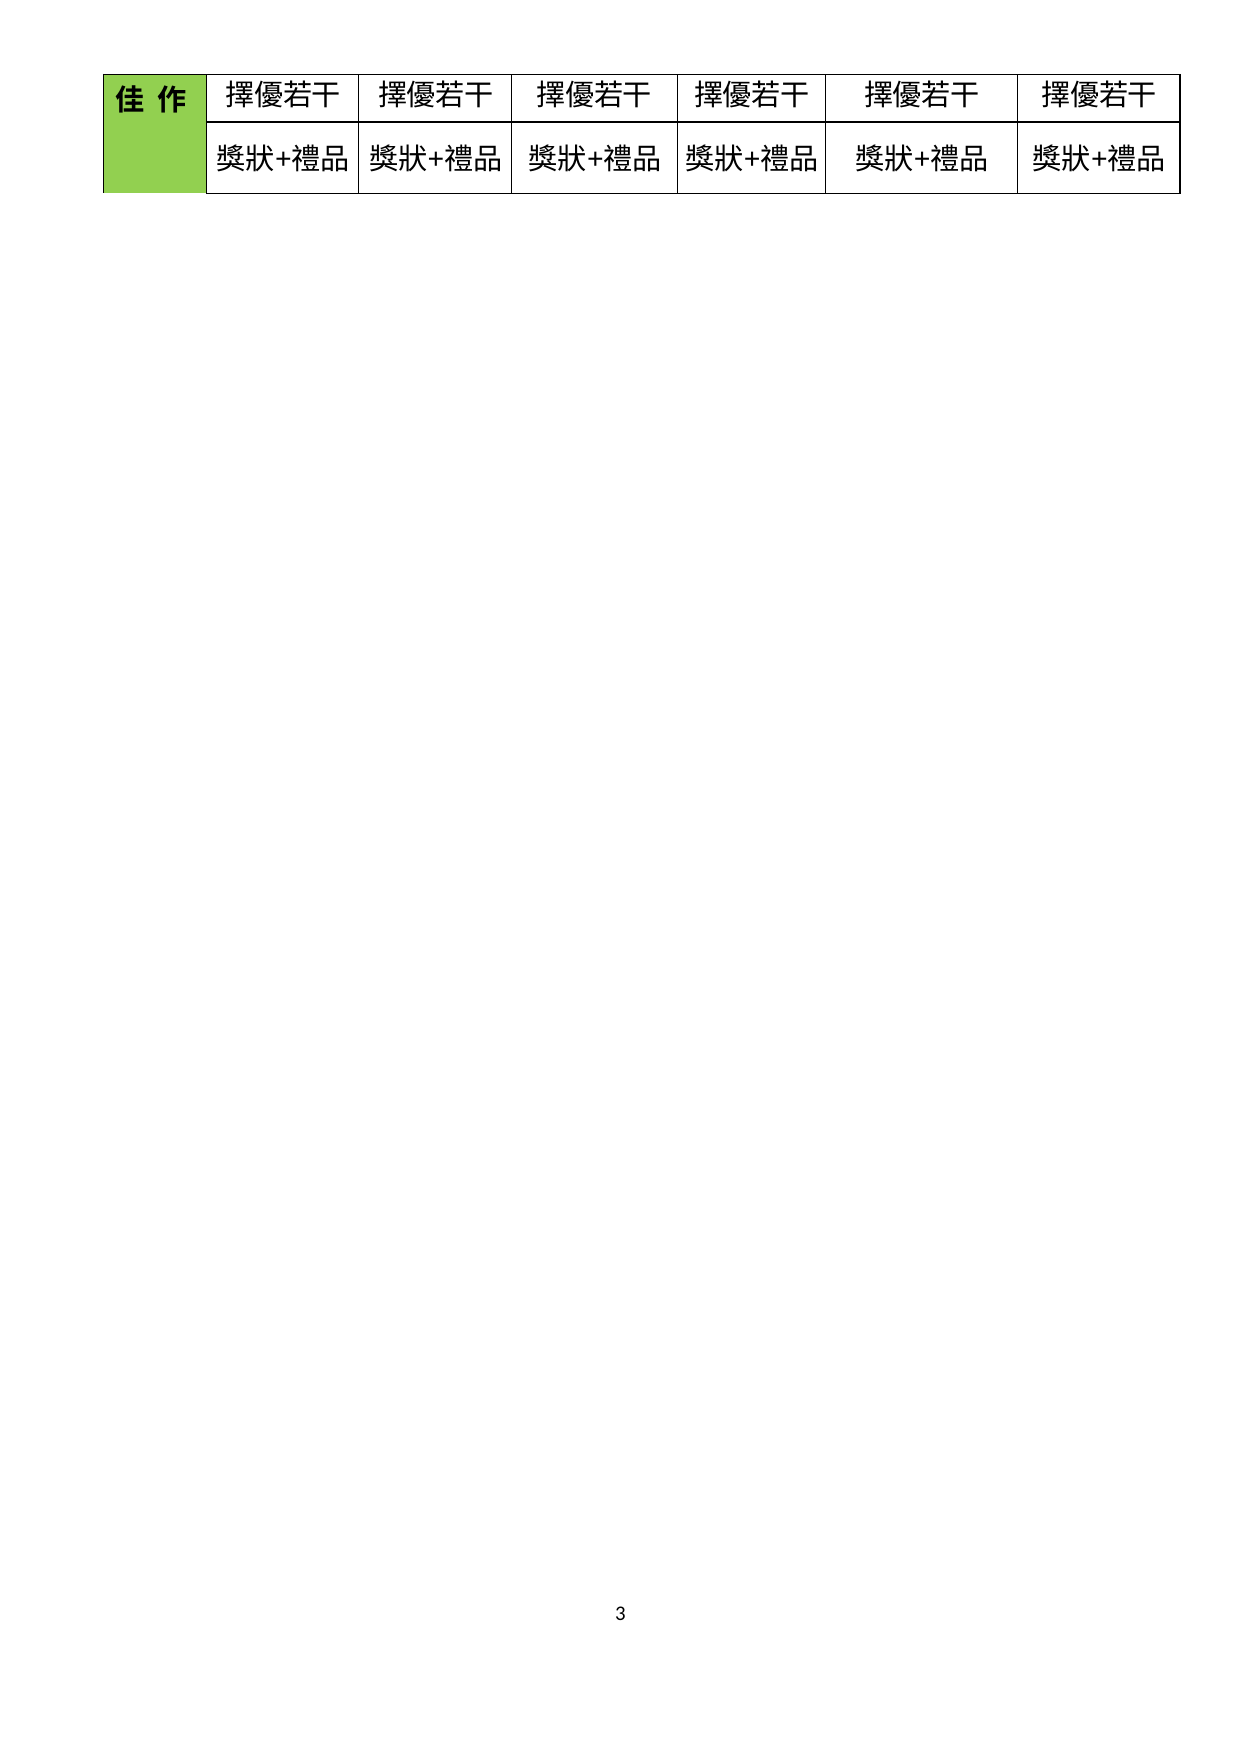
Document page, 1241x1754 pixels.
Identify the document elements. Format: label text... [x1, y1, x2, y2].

table_cell 獎狀+禮品 [678, 123, 825, 193]
table_cell 獎狀+禮品 [512, 123, 677, 193]
table_cell 擇優若干 [826, 75, 1017, 121]
table_cell 獎狀+禮品 [826, 123, 1017, 193]
table_cell 獎狀+禮品 [359, 123, 511, 193]
table_cell 擇優若干 [678, 75, 825, 121]
table_cell 擇優若干 [1018, 75, 1179, 121]
table_cell 佳 作 [104, 75, 206, 193]
table_cell 擇優若干 [512, 75, 677, 121]
table_cell 獎狀+禮品 [207, 123, 358, 193]
table_cell 獎狀+禮品 [1018, 123, 1179, 193]
table_cell 擇優若干 [359, 75, 511, 121]
table_cell 擇優若干 [207, 75, 358, 121]
